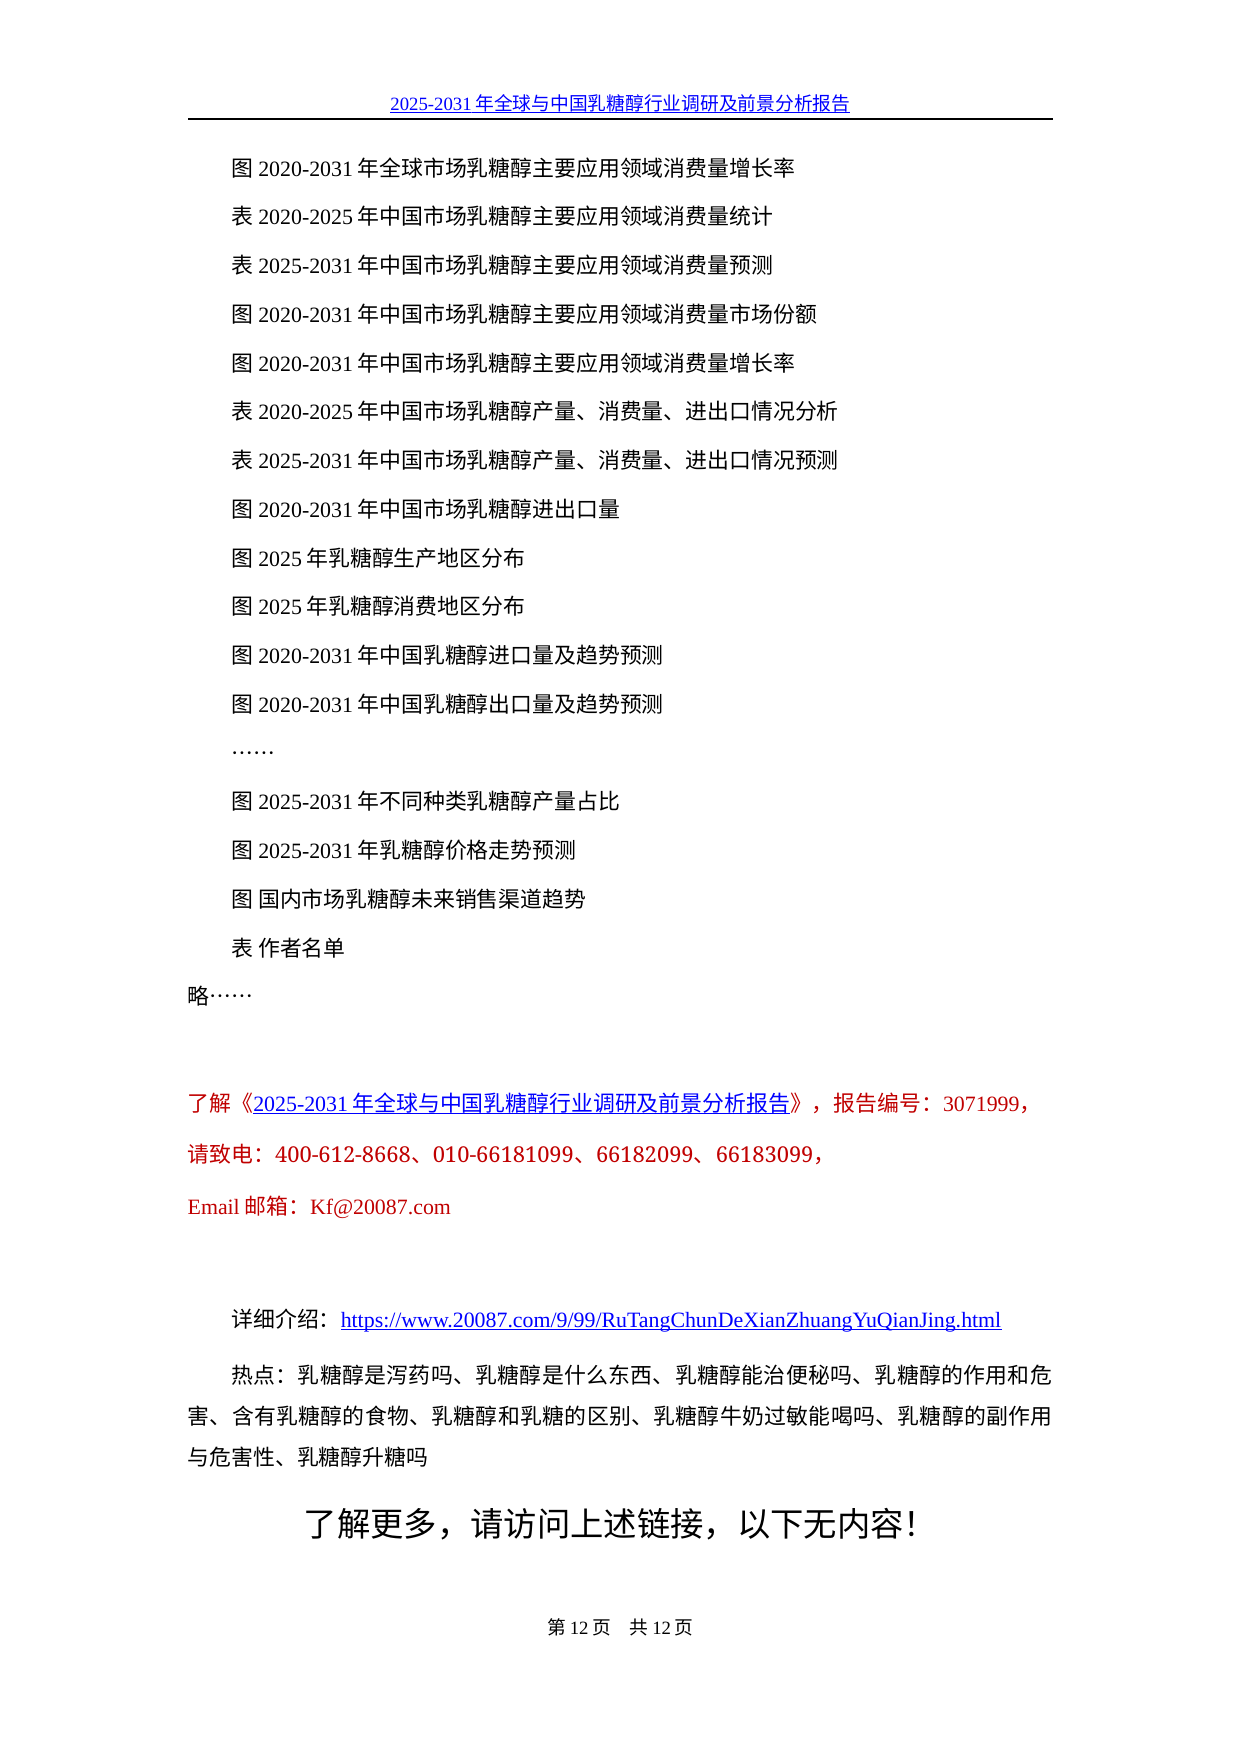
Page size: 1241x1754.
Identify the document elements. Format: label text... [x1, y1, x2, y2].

text Email邮箱：Kf@20087.com [187, 1188, 1053, 1221]
text 热点：乳糖醇是泻药吗、乳糖醇是什么东西、乳糖醇能治便秘吗、乳糖醇的作用和危害、含有乳糖醇的食物、乳糖醇和乳糖的区别、乳糖醇牛奶过敏能喝吗、乳糖醇的副作用与危害性、乳糖醇升糖吗 [187, 1358, 1053, 1472]
text 请致电：400-612-8668、010-66181099、66182099、66183099， [187, 1137, 1053, 1169]
text 详细介绍：https://www.20087.com/9/99/RuTangChunDeXianZhuangYuQianJing.html [187, 1301, 1053, 1334]
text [187, 150, 1053, 1011]
title 了解更多，请访问上述链接，以下无内容！ [187, 1489, 1053, 1554]
text 了解《2025-2031年全球与中国乳糖醇行业调研及前景分析报告》，报告编号：3071999， [187, 1085, 1053, 1118]
